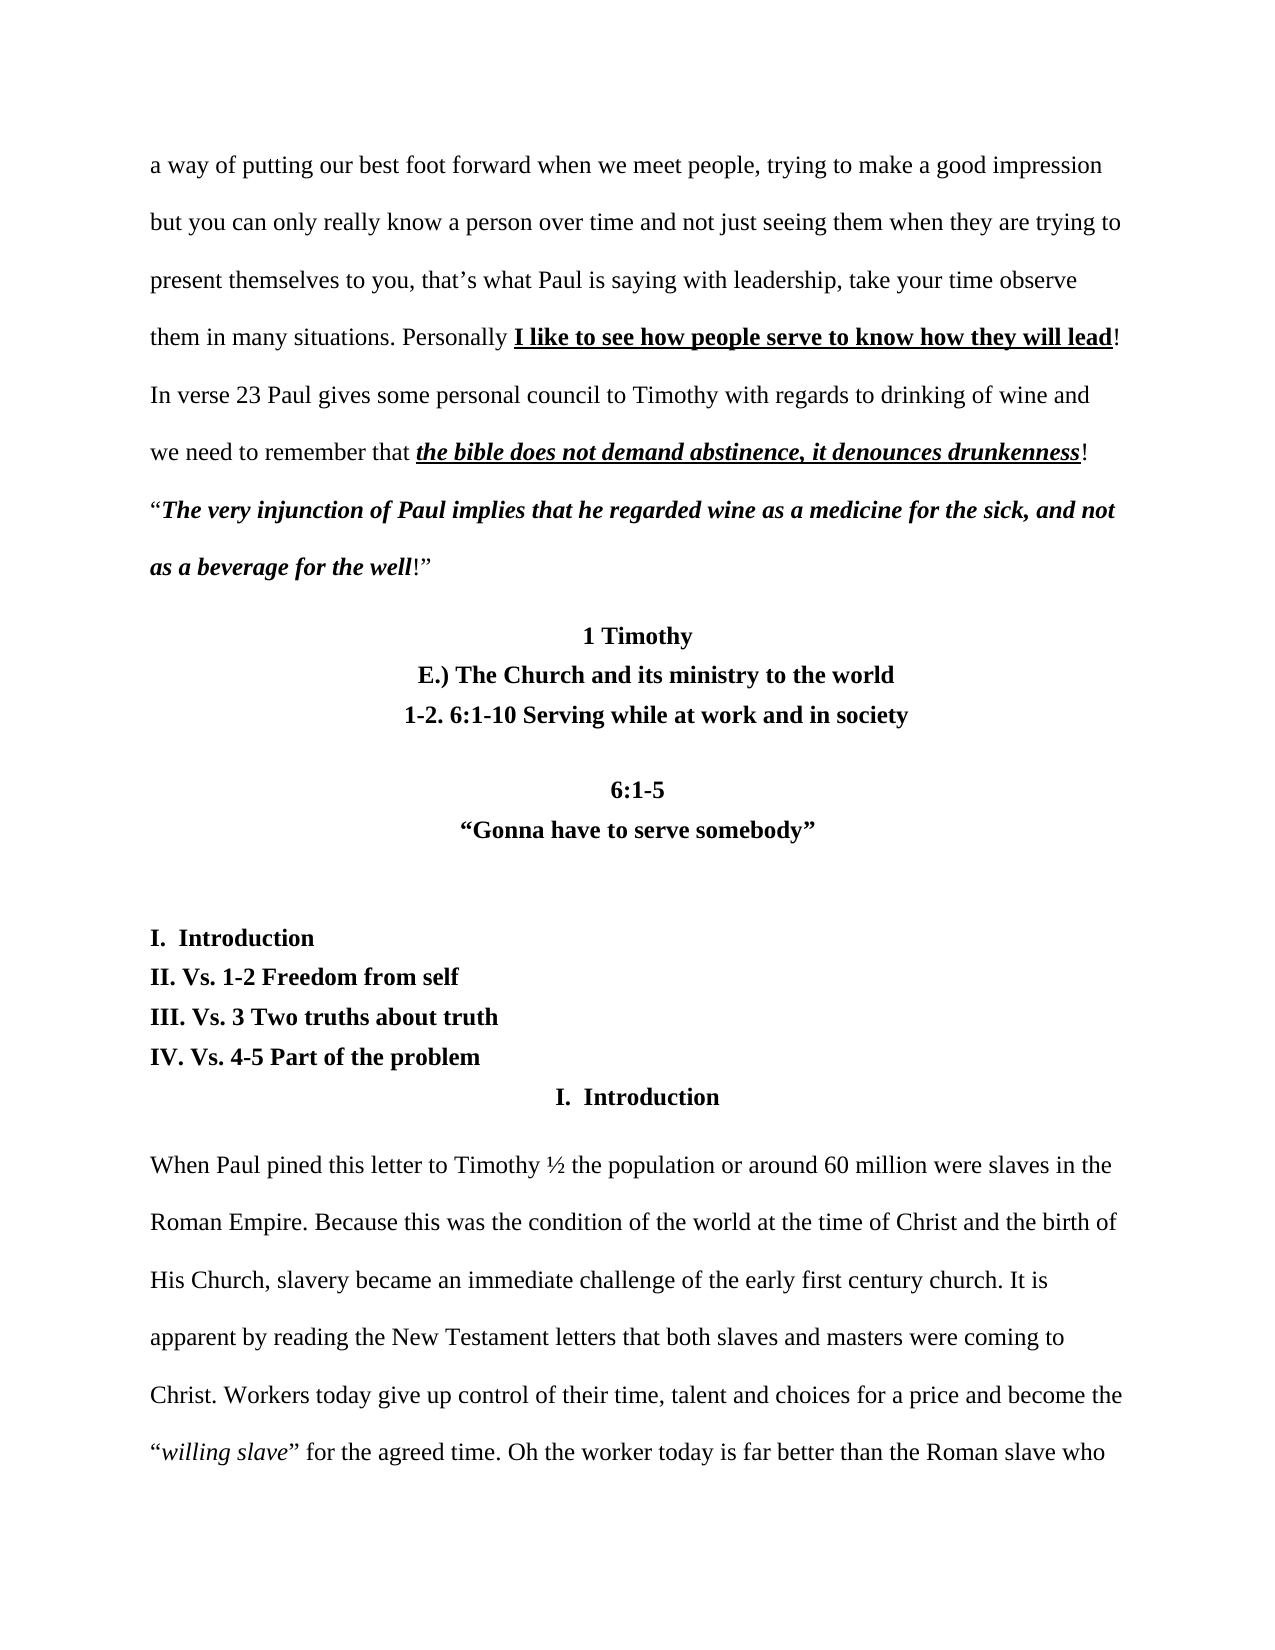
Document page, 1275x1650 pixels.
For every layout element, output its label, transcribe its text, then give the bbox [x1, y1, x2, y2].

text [150, 150, 1125, 581]
text “Gonna have to serve somebody” [150, 815, 1125, 843]
text E.) The Church and its ministry to the world [187, 661, 1125, 689]
text 6:1-5 [150, 775, 1125, 804]
text I. Introduction [150, 1082, 1125, 1110]
text II. Vs. 1-2 Freedom from self [150, 962, 1125, 991]
text 1-2. 6:1-10 Serving while at work and in society [187, 700, 1125, 729]
text IV. Vs. 4-5 Part of the problem [150, 1042, 1125, 1071]
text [150, 1150, 1125, 1466]
text 1 Timothy [150, 621, 1125, 650]
text III. Vs. 3 Two truths about truth [150, 1002, 1125, 1031]
text I. Introduction [150, 923, 1125, 952]
